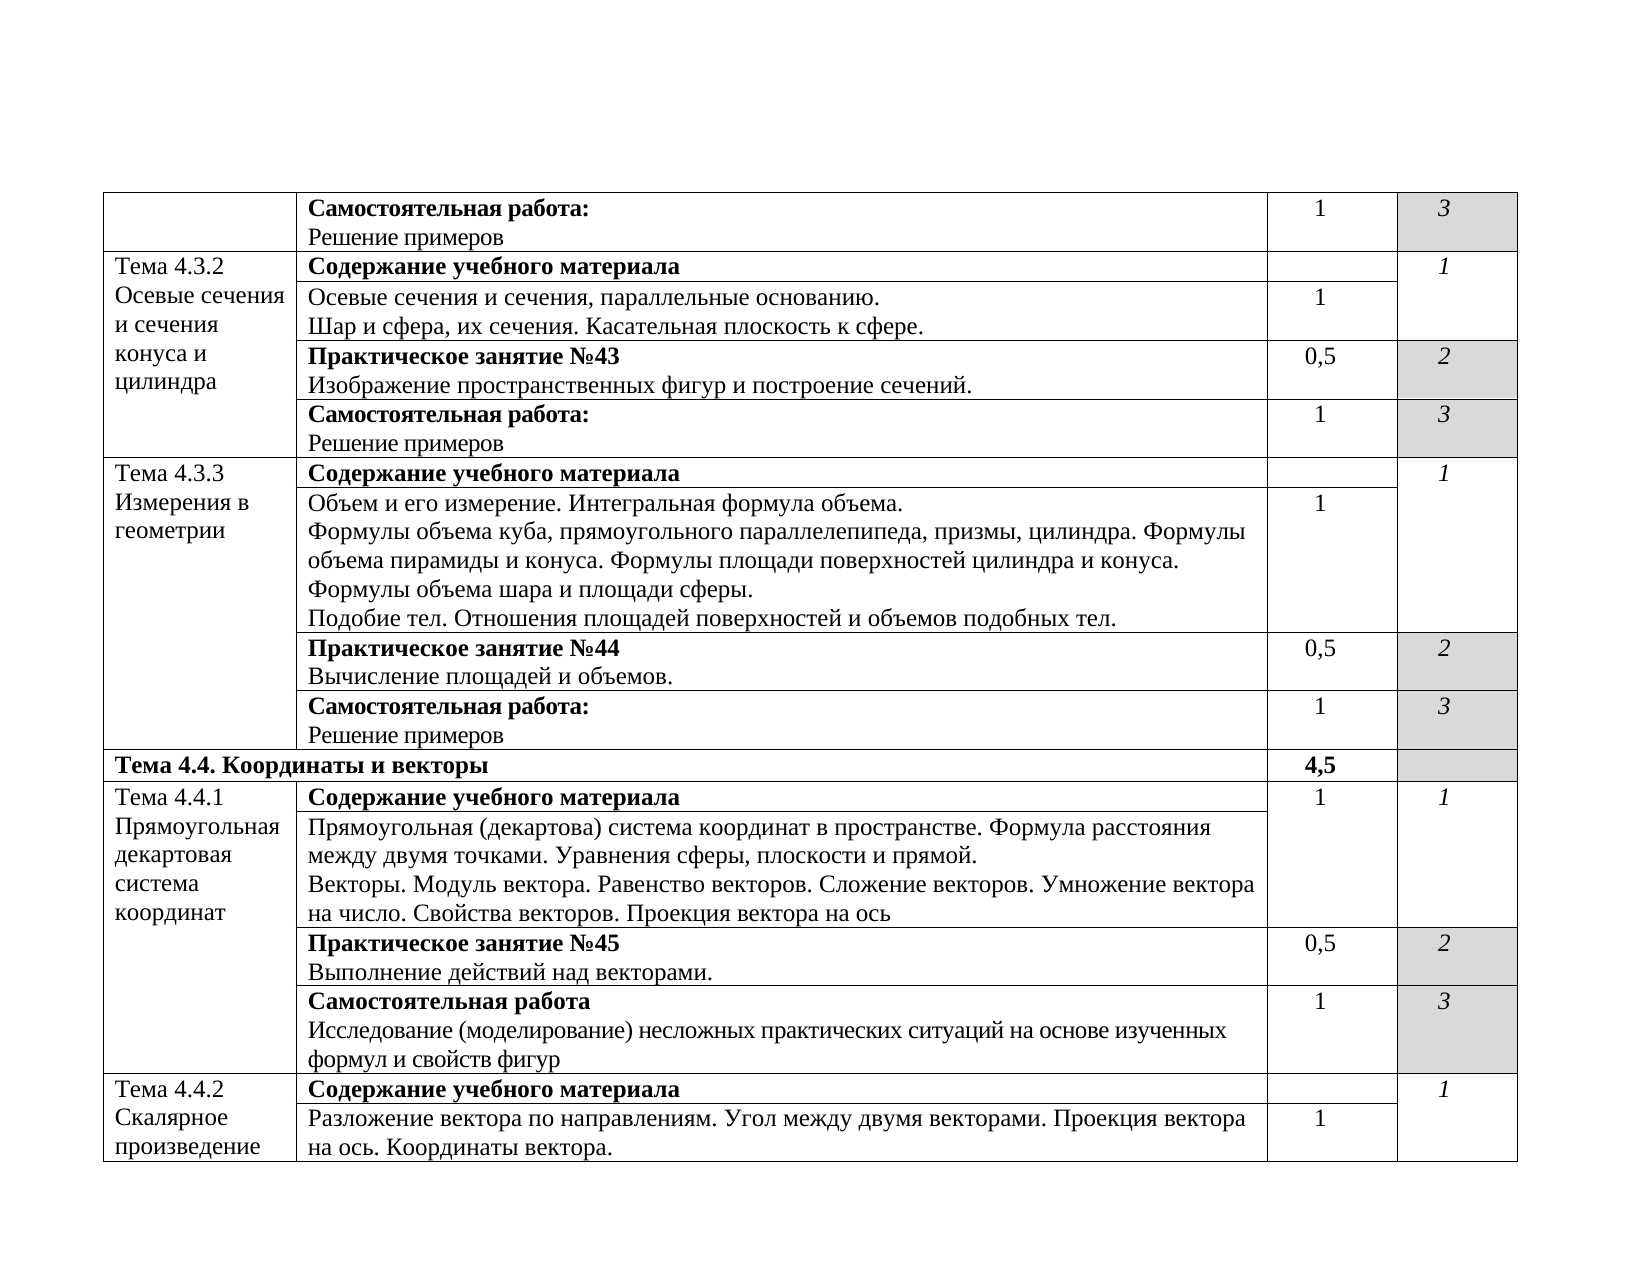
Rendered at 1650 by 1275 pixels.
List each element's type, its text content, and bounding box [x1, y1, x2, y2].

table_cell Содержание учебного материала [297, 782, 1267, 811]
table_cell 3 [1398, 691, 1517, 749]
table_cell 0,5 [1268, 928, 1397, 985]
table_cell Самостоятельная работа Исследование (моделирование) несложных практических ситуаций на основе изученных формул и свойств фигур [297, 986, 1267, 1073]
table_cell 3 [1398, 193, 1517, 251]
table_cell [1398, 750, 1517, 781]
table_cell 2 [1398, 341, 1517, 398]
table_cell 0,5 [1268, 341, 1397, 398]
table_cell 4,5 [1268, 750, 1397, 781]
table_cell Практическое занятие №45 Выполнение действий над векторами. [297, 928, 1267, 985]
table_cell 1 [1268, 400, 1397, 457]
table_cell [1268, 1074, 1397, 1102]
table_cell Тема 4.3.3 Измерения в геометрии [104, 458, 296, 749]
table_cell Содержание учебного материала [297, 1074, 1267, 1102]
table_cell 3 [1398, 400, 1517, 457]
table_cell 1 [1398, 1074, 1517, 1161]
table_cell 0,5 [1268, 633, 1397, 690]
table_cell Самостоятельная работа: Решение примеров [297, 193, 1267, 251]
table_cell 1 [1398, 458, 1517, 632]
table_cell Осевые сечения и сечения, параллельные основанию. Шар и сфера, их сечения. Касательная плоскость к сфере. [297, 282, 1267, 340]
table_cell [1268, 458, 1397, 487]
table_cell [297, 1104, 1267, 1161]
table_cell 1 [1268, 193, 1397, 251]
table_cell Практическое занятие №43 Изображение пространственных фигур и построение сечений. [297, 341, 1267, 398]
table_cell Объем и его измерение. Интегральная формула объема. Формулы объема куба, прямоугольного параллелепипеда, призмы, цилиндра. Формулы объема пирамиды и конуса. Формулы площади поверхностей цилиндра и конуса. Формулы объема шара и площади сферы. Подобие тел. Отношения площадей поверхностей и объемов подобных тел. [297, 488, 1267, 632]
table_cell 2 [1398, 928, 1517, 985]
table_cell 1 [1268, 782, 1397, 927]
table_cell Тема 4.3.2 Осевые сечения и сечения конуса и цилиндра [104, 252, 296, 457]
table_cell 1 [1268, 986, 1397, 1073]
table_cell 1 [1268, 691, 1397, 749]
table_cell 1 [1398, 252, 1517, 340]
table_cell Тема 4.4.2 Скалярное произведение векторов [104, 1074, 296, 1161]
table_cell Прямоугольная (декартова) система координат в пространстве. Формула расстояния между двумя точками. Уравнения сферы, плоскости и прямой. Векторы. Модуль вектора. Равенство векторов. Сложение векторов. Умножение вектора на число. Свойства векторов. Проекция вектора на ось [297, 812, 1267, 927]
table_cell 1 [1268, 488, 1397, 632]
table_cell 3 [1398, 986, 1517, 1073]
table_cell Тема 4.4.1 Прямоугольная декартовая система координат [104, 782, 296, 1073]
table_cell Тема 4.4. Координаты и векторы [104, 750, 1267, 781]
table_cell 1 [1398, 782, 1517, 927]
table_cell 2 [1398, 633, 1517, 690]
table_cell 1 [1268, 282, 1397, 340]
table_cell Самостоятельная работа: Решение примеров [297, 400, 1267, 457]
table_cell Самостоятельная работа: Решение примеров [297, 691, 1267, 749]
table_cell Практическое занятие №44 Вычисление площадей и объемов. [297, 633, 1267, 690]
table_cell Содержание учебного материала [297, 458, 1267, 487]
table_cell [1268, 252, 1397, 281]
table_cell Содержание учебного материала [297, 252, 1267, 281]
table_cell 1 [1268, 1104, 1397, 1161]
